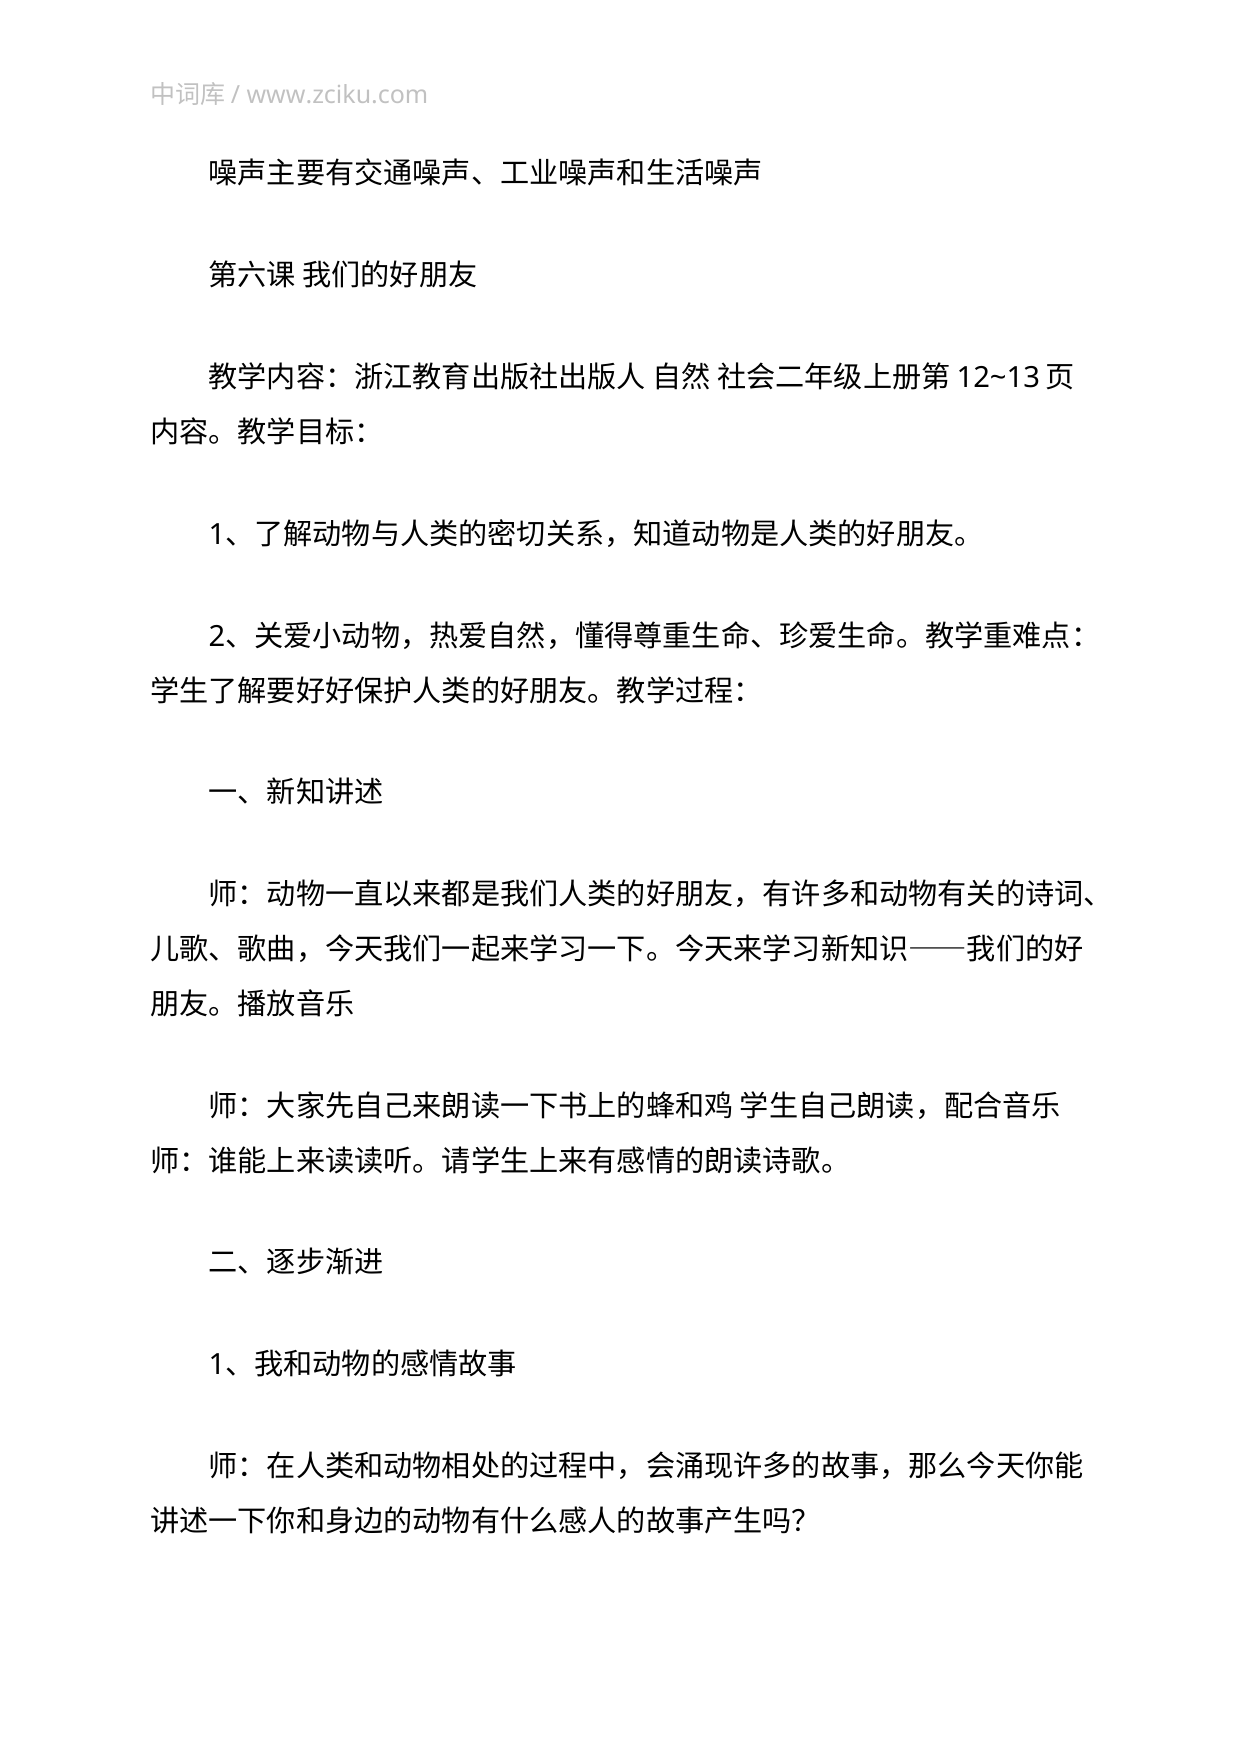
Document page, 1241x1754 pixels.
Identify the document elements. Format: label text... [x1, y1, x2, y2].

text 师：大家先自己来朗读一下书上的蜂和鸡 学生自己朗读，配合音乐 师：谁能上来读读听。请学生上来有感情的朗读诗歌。 [150, 1082, 1090, 1179]
text 师：动物一直以来都是我们人类的好朋友，有许多和动物有关的诗词、儿歌、歌曲，今天我们一起来学习一下。今天来学习新知识——我们的好朋友。播放音乐 [150, 871, 1090, 1023]
text 教学内容：浙江教育出版社出版人 自然 社会二年级上册第12~13页内容。教学目标： [150, 353, 1090, 451]
text 1、了解动物与人类的密切关系，知道动物是人类的好朋友。 [150, 510, 1090, 553]
text 师：在人类和动物相处的过程中，会涌现许多的故事，那么今天你能讲述一下你和身边的动物有什么感人的故事产生吗？ [150, 1443, 1090, 1540]
text 噪声主要有交通噪声、工业噪声和生活噪声 [150, 150, 1090, 192]
text 2、关爱小动物，热爱自然，懂得尊重生命、珍爱生命。教学重难点：学生了解要好好保护人类的好朋友。教学过程： [150, 612, 1090, 709]
text 第六课 我们的好朋友 [150, 252, 1090, 294]
text 一、新知讲述 [150, 769, 1090, 811]
text 1、我和动物的感情故事 [150, 1341, 1090, 1383]
text 二、逐步渐进 [150, 1239, 1090, 1281]
